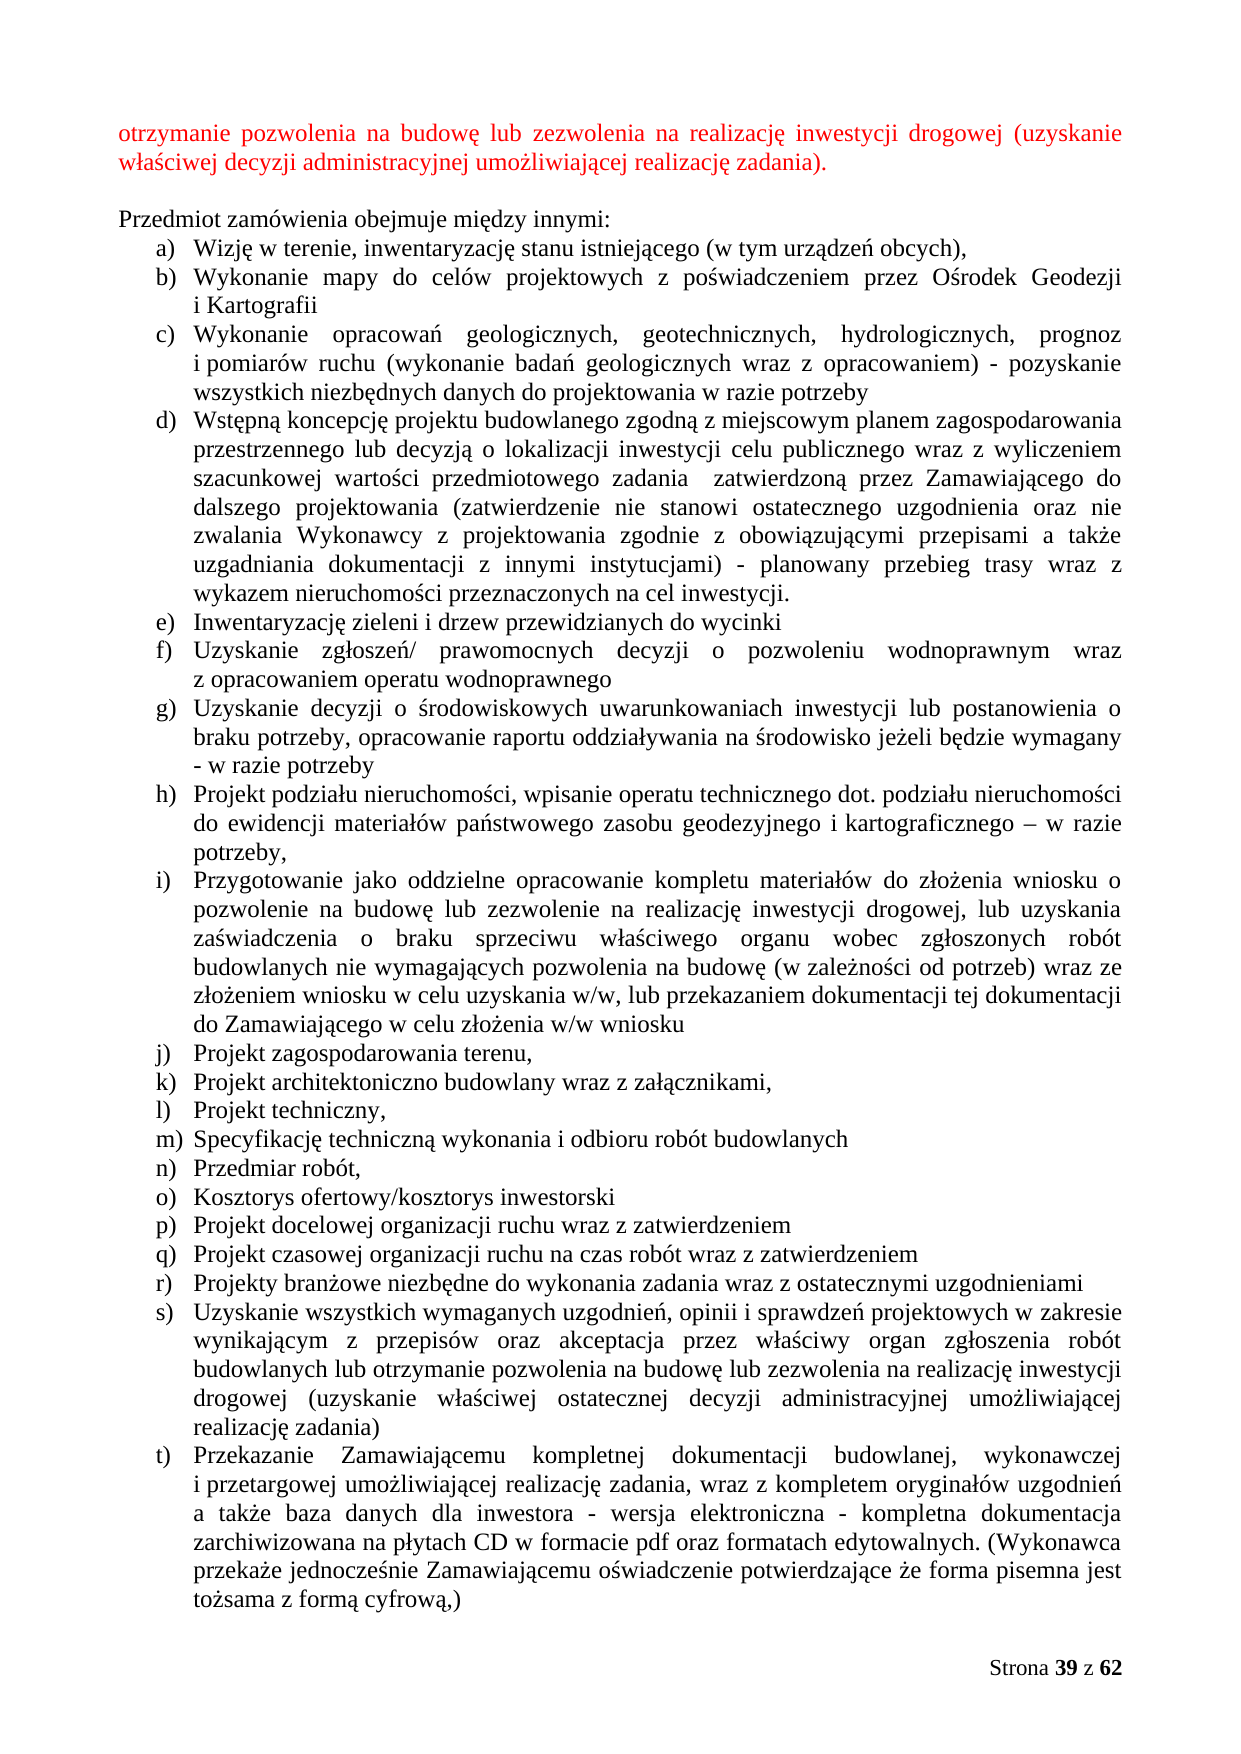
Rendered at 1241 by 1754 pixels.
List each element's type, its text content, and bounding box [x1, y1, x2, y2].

list Projekt zagospodarowania terenu, [156, 1038, 1122, 1067]
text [118, 118, 1122, 176]
list Wykonanie opracowań geologicznych, geotechnicznych, hydrologicznych, prognoz i pomiarów ruchu (wykonanie badań geologicznych wraz z opracowaniem) - pozyskanie wszystkich niezbędnych danych do projektowania w razie potrzeby [156, 319, 1122, 406]
list Uzyskanie zgłoszeń/ prawomocnych decyzji o pozwoleniu wodnoprawnym wraz z opracowaniem operatu wodnoprawnego [156, 636, 1122, 693]
list Uzyskanie decyzji o środowiskowych uwarunkowaniach inwestycji lub postanowienia o braku potrzeby, opracowanie raportu oddziaływania na środowisko jeżeli będzie wymagany - w razie potrzeby [156, 693, 1122, 779]
list Projekt docelowej organizacji ruchu wraz z zatwierdzeniem [156, 1211, 1122, 1239]
list Wizję w terenie, inwentaryzację stanu istniejącego (w tym urządzeń obcych), [156, 233, 1122, 262]
list Wykonanie mapy do celów projektowych z poświadczeniem przez Ośrodek Geodezji i Kartografii [156, 262, 1122, 319]
list Specyfikację techniczną wykonania i odbioru robót budowlanych [156, 1124, 1122, 1153]
list Inwentaryzację zieleni i drzew przewidzianych do wycinki [156, 607, 1122, 636]
list Projekt czasowej organizacji ruchu na czas robót wraz z zatwierdzeniem [156, 1239, 1122, 1268]
text Przedmiot zamówienia obejmuje między innymi: [118, 204, 1122, 233]
list Przedmiar robót, [156, 1153, 1122, 1182]
list Kosztorys ofertowy/kosztorys inwestorski [156, 1182, 1122, 1211]
list Przekazanie Zamawiającemu kompletnej dokumentacji budowlanej, wykonawczej i przetargowej umożliwiającej realizację zadania, wraz z kompletem oryginałów uzgodnień a także baza danych dla inwestora - wersja elektroniczna - kompletna dokumentacja zarchiwizowana na płytach CD w formacie pdf oraz formatach edytowalnych. (Wykonawca przekaże jednocześnie Zamawiającemu oświadczenie potwierdzające że forma pisemna jest tożsama z formą cyfrową,) [156, 1441, 1122, 1613]
list Projekt architektoniczno budowlany wraz z załącznikami, [156, 1067, 1122, 1096]
list Przygotowanie jako oddzielne opracowanie kompletu materiałów do złożenia wniosku o pozwolenie na budowę lub zezwolenie na realizację inwestycji drogowej, lub uzyskania zaświadczenia o braku sprzeciwu właściwego organu wobec zgłoszonych robót budowlanych nie wymagających pozwolenia na budowę (w zależności od potrzeb) wraz ze złożeniem wniosku w celu uzyskania w/w, lub przekazaniem dokumentacji tej dokumentacji do Zamawiającego w celu złożenia w/w wniosku [156, 866, 1122, 1038]
list Projekt techniczny, [156, 1096, 1122, 1124]
list Projekty branżowe niezbędne do wykonania zadania wraz z ostatecznymi uzgodnieniami [156, 1268, 1122, 1297]
list Wstępną koncepcję projektu budowlanego zgodną z miejscowym planem zagospodarowania przestrzennego lub decyzją o lokalizacji inwestycji celu publicznego wraz z wyliczeniem szacunkowej wartości przedmiotowego zadania zatwierdzoną przez Zamawiającego do dalszego projektowania (zatwierdzenie nie stanowi ostatecznego uzgodnienia oraz nie zwalania Wykonawcy z projektowania zgodnie z obowiązującymi przepisami a także uzgadniania dokumentacji z innymi instytucjami) - planowany przebieg trasy wraz z wykazem nieruchomości przeznaczonych na cel inwestycji. [156, 406, 1122, 607]
list Projekt podziału nieruchomości, wpisanie operatu technicznego dot. podziału nieruchomości do ewidencji materiałów państwowego zasobu geodezyjnego i kartograficznego – w razie potrzeby, [156, 779, 1122, 866]
list Uzyskanie wszystkich wymaganych uzgodnień, opinii i sprawdzeń projektowych w zakresie wynikającym z przepisów oraz akceptacja przez właściwy organ zgłoszenia robót budowlanych lub otrzymanie pozwolenia na budowę lub zezwolenia na realizację inwestycji drogowej (uzyskanie właściwej ostatecznej decyzji administracyjnej umożliwiającej realizację zadania) [156, 1297, 1122, 1441]
